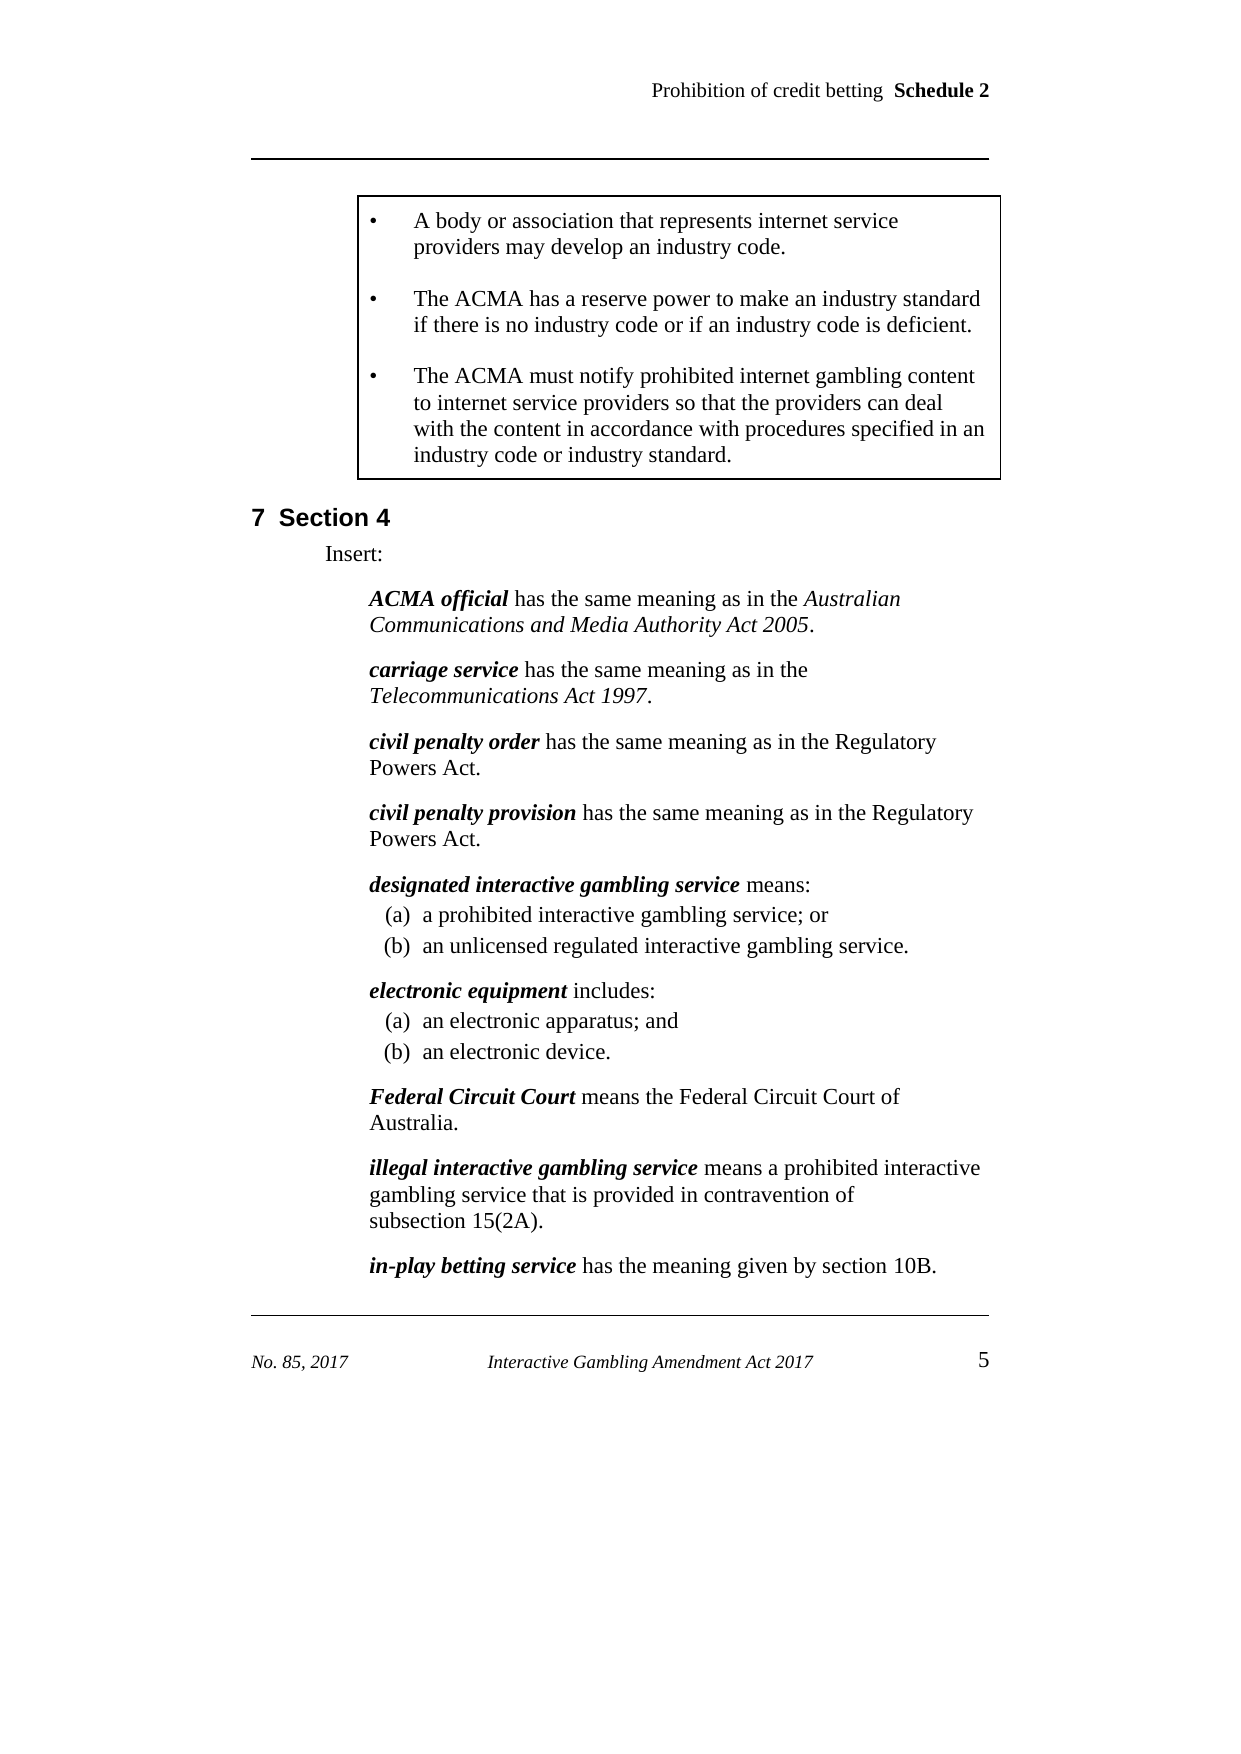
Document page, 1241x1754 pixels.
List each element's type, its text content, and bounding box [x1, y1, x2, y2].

text civil penalty order has the same meaning as in the Regulatory Powers Act. [369, 728, 989, 780]
text (b) an unlicensed regulated interactive gambling service. [251, 932, 989, 958]
text in-play betting service has the meaning given by section 10B. [369, 1252, 989, 1278]
text (a) a prohibited interactive gambling service; or [251, 901, 989, 927]
text (a) an electronic apparatus; and [251, 1007, 989, 1034]
text (b) an electronic device. [251, 1038, 989, 1064]
text ACMA official has the same meaning as in the Australian Communications and Media Authority Act 2005. [369, 585, 989, 637]
text carriage service has the same meaning as in the Telecommunications Act 1997. [369, 656, 989, 709]
text • The ACMA has a reserve power to make an industry standard if there is no industry code or if an industry code is deficient. [359, 273, 1000, 337]
text • A body or association that represents internet service providers may develop an industry code. [359, 197, 1000, 259]
text Federal Circuit Court means the Federal Circuit Court of Australia. [369, 1083, 989, 1136]
text • The ACMA must notify prohibited internet gambling content to internet service providers so that the providers can deal with the content in accordance with procedures specified in an industry code or industry standard. [359, 350, 1000, 478]
text civil penalty provision has the same meaning as in the Regulatory Powers Act. [369, 799, 989, 852]
text 7 Section 4 [251, 503, 989, 531]
text electronic equipment includes: [369, 977, 989, 1003]
text illegal interactive gambling service means a prohibited interactive gambling service that is provided in contravention of subsection 15(2A). [369, 1154, 989, 1233]
text Insert: [325, 540, 989, 566]
text designated interactive gambling service means: [369, 871, 989, 897]
